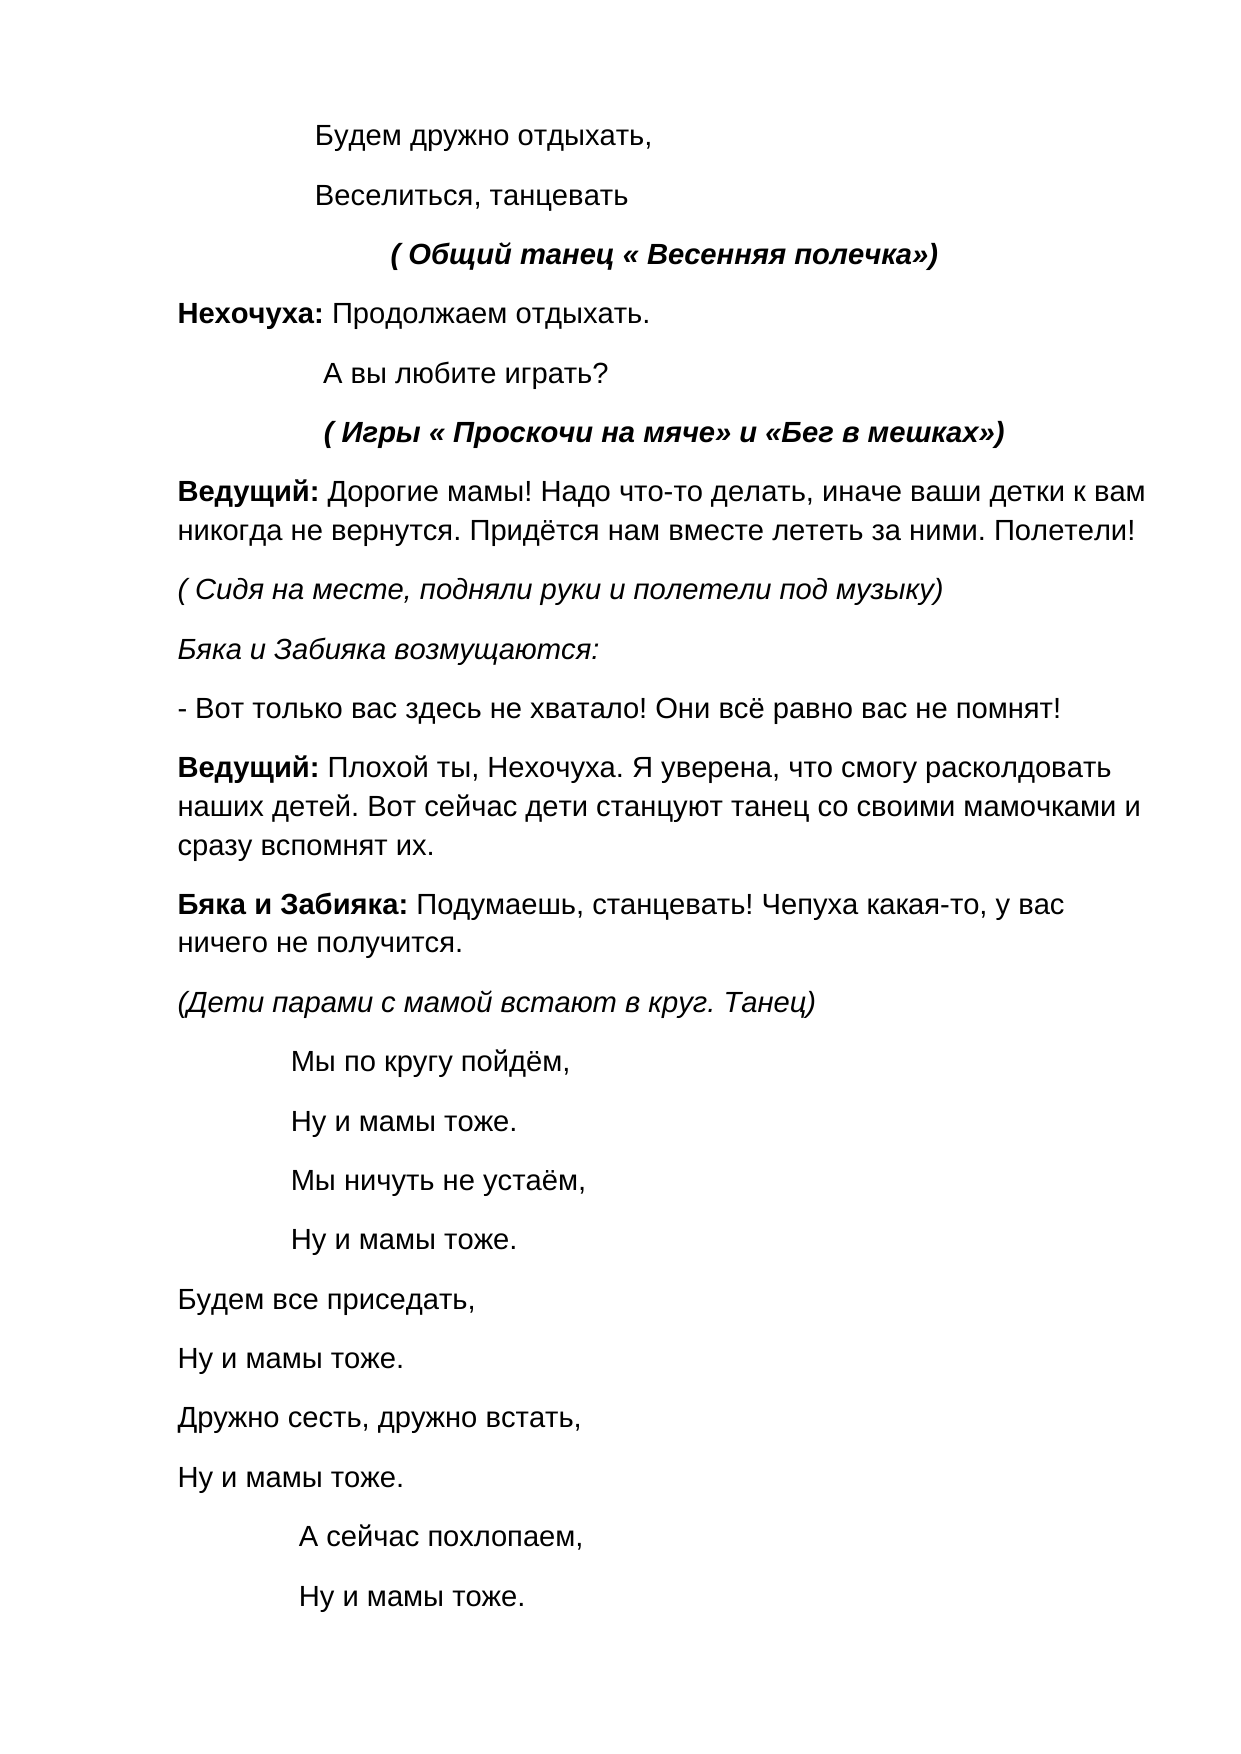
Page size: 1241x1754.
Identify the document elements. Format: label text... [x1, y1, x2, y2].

text Ну и мамы тоже. [177, 1103, 1152, 1137]
text Ведущий: Дорогие мамы! Надо что-то делать, иначе ваши детки к вам никогда не вернутся. Придётся нам вместе лететь за ними. Полетели! [177, 474, 1152, 546]
text А вы любите играть? [177, 356, 1152, 389]
text ( Общий танец « Весенняя полечка») [177, 237, 1152, 270]
text - Вот только вас здесь не хватало! Они всё равно вас не помнят! [177, 691, 1152, 724]
text Ведущий: Плохой ты, Нехочуха. Я уверена, что смогу расколдовать наших детей. Вот сейчас дети станцуют танец со своими мамочками и сразу вспомнят их. [177, 750, 1152, 861]
text Ну и мамы тоже. [177, 1578, 1152, 1612]
text Ну и мамы тоже. [177, 1460, 1152, 1493]
text Ну и мамы тоже. [177, 1341, 1152, 1374]
text ( Сидя на месте, подняли руки и полетели под музыку) [177, 572, 1152, 606]
text (Дети парами с мамой встают в круг. Танец) [177, 985, 1152, 1018]
text Будем все приседать, [177, 1282, 1152, 1315]
text Мы ничуть не устаём, [177, 1163, 1152, 1196]
text Будем дружно отдыхать, [177, 118, 1152, 152]
text Бяка и Забияка возмущаются: [177, 632, 1152, 665]
text Нехочуха: Продолжаем отдыхать. [177, 296, 1152, 330]
text ( Игры « Проскочи на мяче» и «Бег в мешках») [177, 415, 1152, 448]
text Веселиться, танцевать [177, 177, 1152, 211]
text Дружно сесть, дружно встать, [177, 1400, 1152, 1434]
text Мы по кругу пойдём, [177, 1044, 1152, 1078]
text Бяка и Забияка: Подумаешь, станцевать! Чепуха какая-то, у вас ничего не получится. [177, 887, 1152, 959]
text Ну и мамы тоже. [177, 1222, 1152, 1256]
text А сейчас похлопаем, [177, 1519, 1152, 1553]
